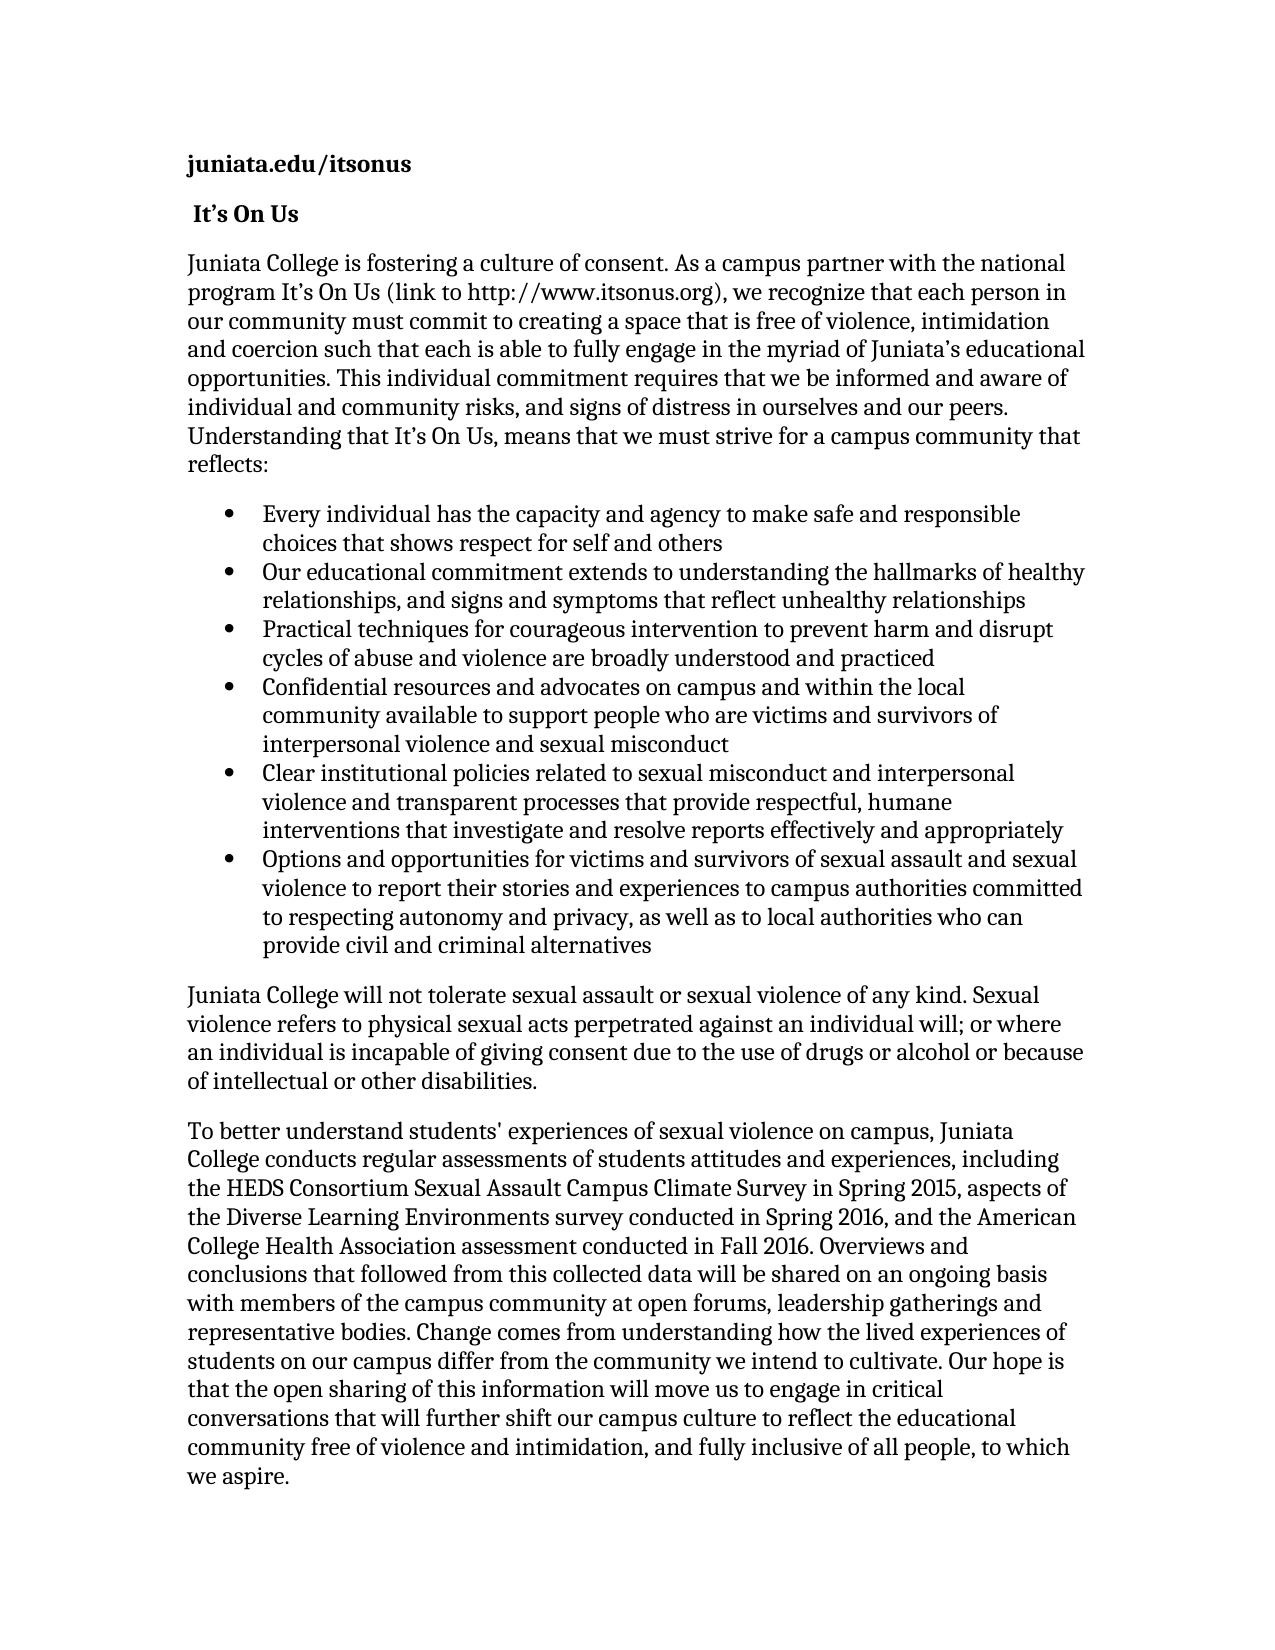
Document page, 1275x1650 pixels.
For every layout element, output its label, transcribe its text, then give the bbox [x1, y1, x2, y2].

list Practical techniques for courageous intervention to prevent harm and disrupt cycles of abuse and violence are broadly understood and practiced [225, 615, 1087, 672]
text It’s On Us [187, 199, 1087, 228]
text Juniata College will not tolerate sexual assault or sexual violence of any kind. Sexual violence refers to physical sexual acts perpetrated against an individual will; or where an individual is incapable of giving consent due to the use of drugs or alcohol or because of intellectual or other disabilities. [187, 981, 1087, 1096]
text Juniata College is fostering a culture of consent. As a campus partner with the national program It’s On Us (link to http://www.itsonus.org), we recognize that each person in our community must commit to creating a space that is free of violence, intimidation and coercion such that each is able to fully engage in the myriad of Juniata’s educational opportunities. This individual commitment requires that we be informed and aware of individual and community risks, and signs of distress in ourselves and our peers. Understanding that It’s On Us, means that we must strive for a campus community that reflects: [187, 249, 1087, 479]
list Options and opportunities for victims and survivors of sexual assault and sexual violence to report their stories and experiences to campus authorities committed to respecting autonomy and privacy, as well as to local authorities who can provide civil and criminal alternatives [225, 845, 1087, 960]
list Our educational commitment extends to understanding the hallmarks of healthy relationships, and signs and symptoms that reflect unhealthy relationships [225, 557, 1087, 615]
list Every individual has the capacity and agency to make safe and responsible choices that shows respect for self and others [225, 500, 1087, 557]
list Clear institutional policies related to sexual misconduct and interpersonal violence and transparent processes that provide respectful, humane interventions that investigate and resolve reports effectively and appropriately [225, 759, 1087, 845]
text juniata.edu/itsonus [187, 150, 1087, 179]
list Confidential resources and advocates on campus and within the local community available to support people who are victims and survivors of interpersonal violence and sexual misconduct [225, 672, 1087, 759]
text To better understand students' experiences of sexual violence on campus, Juniata College conducts regular assessments of students attitudes and experiences, including the HEDS Consortium Sexual Assault Campus Climate Survey in Spring 2015, aspects of the Diverse Learning Environments survey conducted in Spring 2016, and the American College Health Association assessment conducted in Fall 2016. Overviews and conclusions that followed from this collected data will be shared on an ongoing basis with members of the campus community at open forums, leadership gatherings and representative bodies. Change comes from understanding how the lived experiences of students on our campus differ from the community we intend to cultivate. Our hope is that the open sharing of this information will move us to engage in critical conversations that will further shift our campus culture to reflect the educational community free of violence and intimidation, and fully inclusive of all people, to which we aspire. [187, 1117, 1087, 1490]
